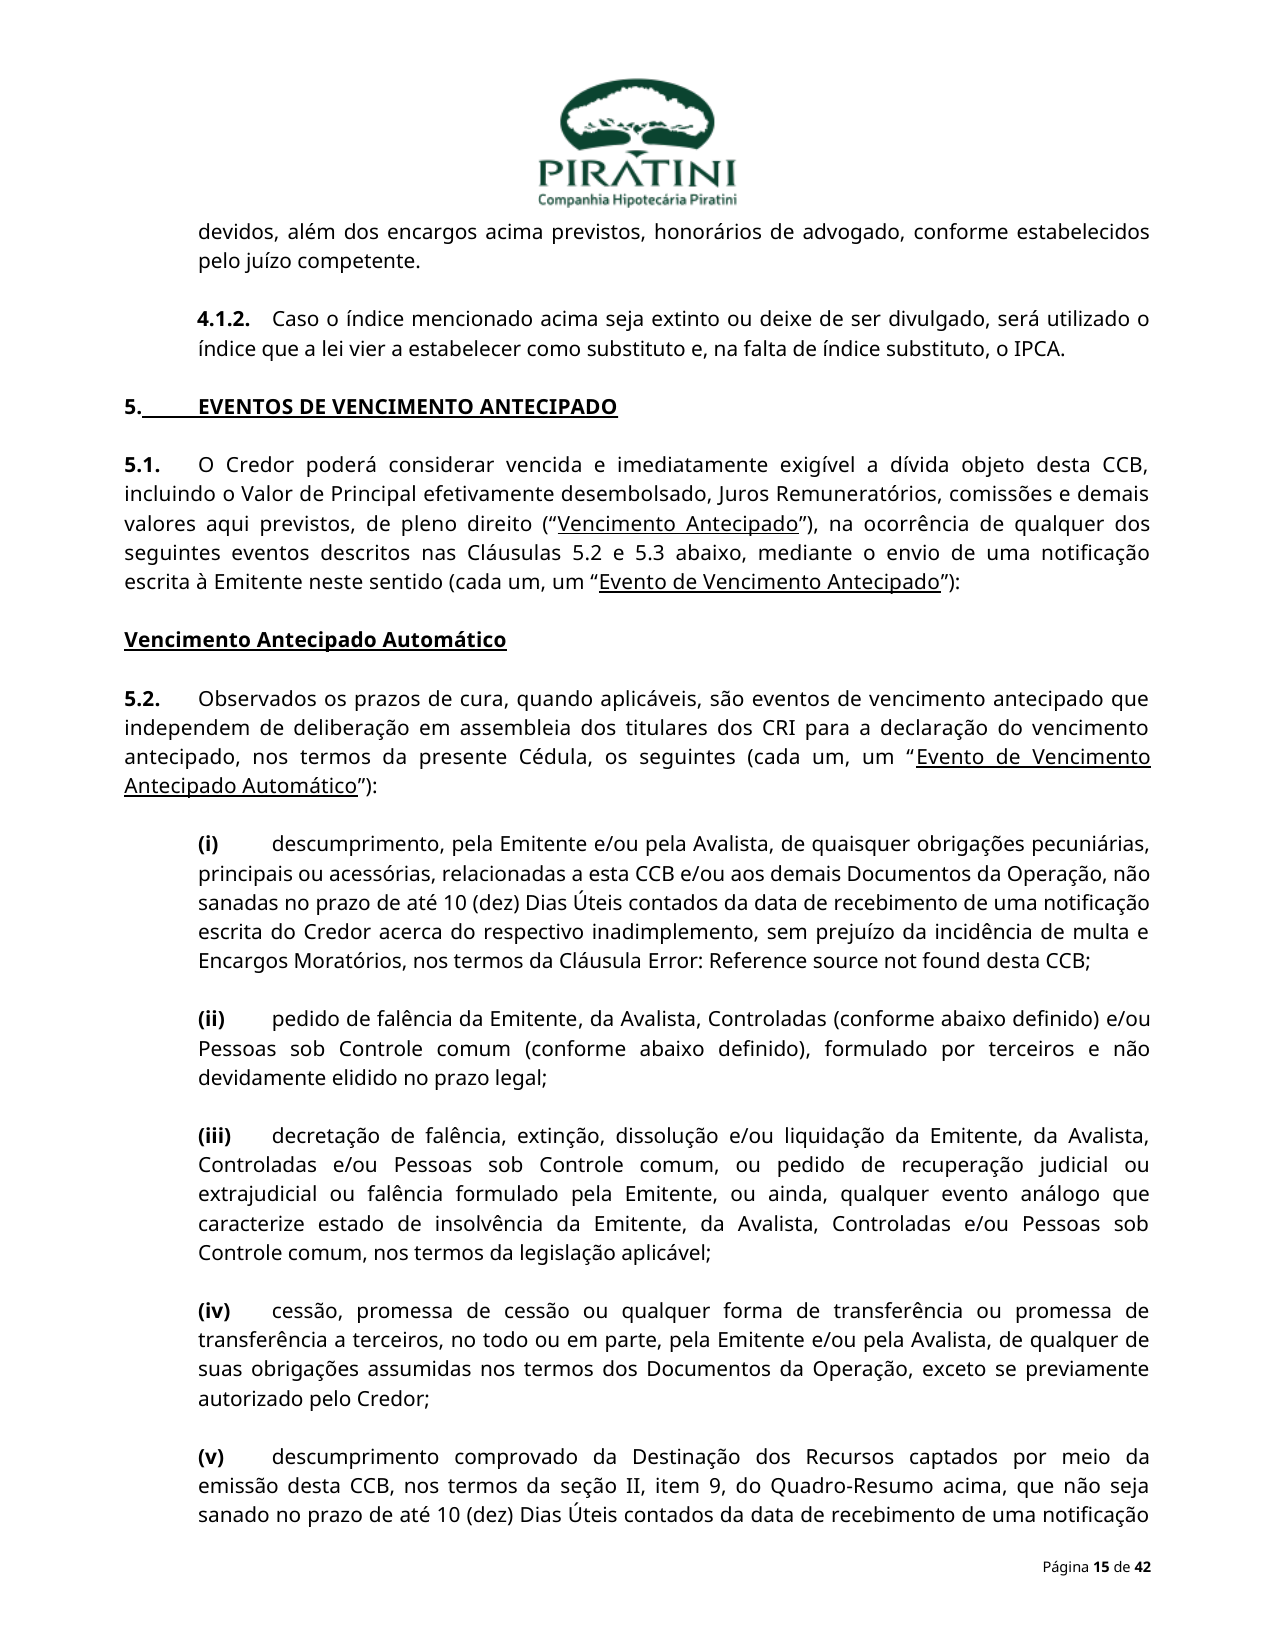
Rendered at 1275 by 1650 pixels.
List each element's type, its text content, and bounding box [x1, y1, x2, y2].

list EVENTOS DE VENCIMENTO ANTECIPADO [124, 391, 1151, 420]
list Observados os prazos de cura, quando aplicáveis, são eventos de vencimento antecipado que independem de deliberação em assembleia dos titulares dos CRI para a declaração do vencimento antecipado, nos termos da presente Cédula, os seguintes (cada um, um “Evento de Vencimento Antecipado Automático”): [124, 683, 1151, 799]
text Vencimento Antecipado Automático [124, 624, 1151, 653]
picture [538, 73, 737, 216]
list O Credor poderá considerar vencida e imediatamente exigível a dívida objeto desta CCB, incluindo o Valor de Principal efetivamente desembolsado, Juros Remuneratórios, comissões e demais valores aqui previstos, de pleno direito (“Vencimento Antecipado”), na ocorrência de qualquer dos seguintes eventos descritos nas Cláusulas 5.2 e 5.3 abaixo, mediante o envio de uma notificação escrita à Emitente neste sentido (cada um, um “Evento de Vencimento Antecipado”): [124, 449, 1151, 595]
list cessão, promessa de cessão ou qualquer forma de transferência ou promessa de transferência a terceiros, no todo ou em parte, pela Emitente e/ou pela Avalista, de qualquer de suas obrigações assumidas nos termos dos Documentos da Operação, exceto se previamente autorizado pelo Credor; [198, 1295, 1151, 1412]
list decretação de falência, extinção, dissolução e/ou liquidação da Emitente, da Avalista, Controladas e/ou Pessoas sob Controle comum, ou pedido de recuperação judicial ou extrajudicial ou falência formulado pela Emitente, ou ainda, qualquer evento análogo que caracterize estado de insolvência da Emitente, da Avalista, Controladas e/ou Pessoas sob Controle comum, nos termos da legislação aplicável; [198, 1120, 1151, 1266]
list pedido de falência da Emitente, da Avalista, Controladas (conforme abaixo definido) e/ou Pessoas sob Controle comum (conforme abaixo definido), formulado por terceiros e não devidamente elidido no prazo legal; [198, 1003, 1151, 1091]
list Caso o índice mencionado acima seja extinto ou deixe de ser divulgado, será utilizado o índice que a lei vier a estabelecer como substituto e, na falta de índice substituto, o IPCA. [197, 303, 1151, 362]
